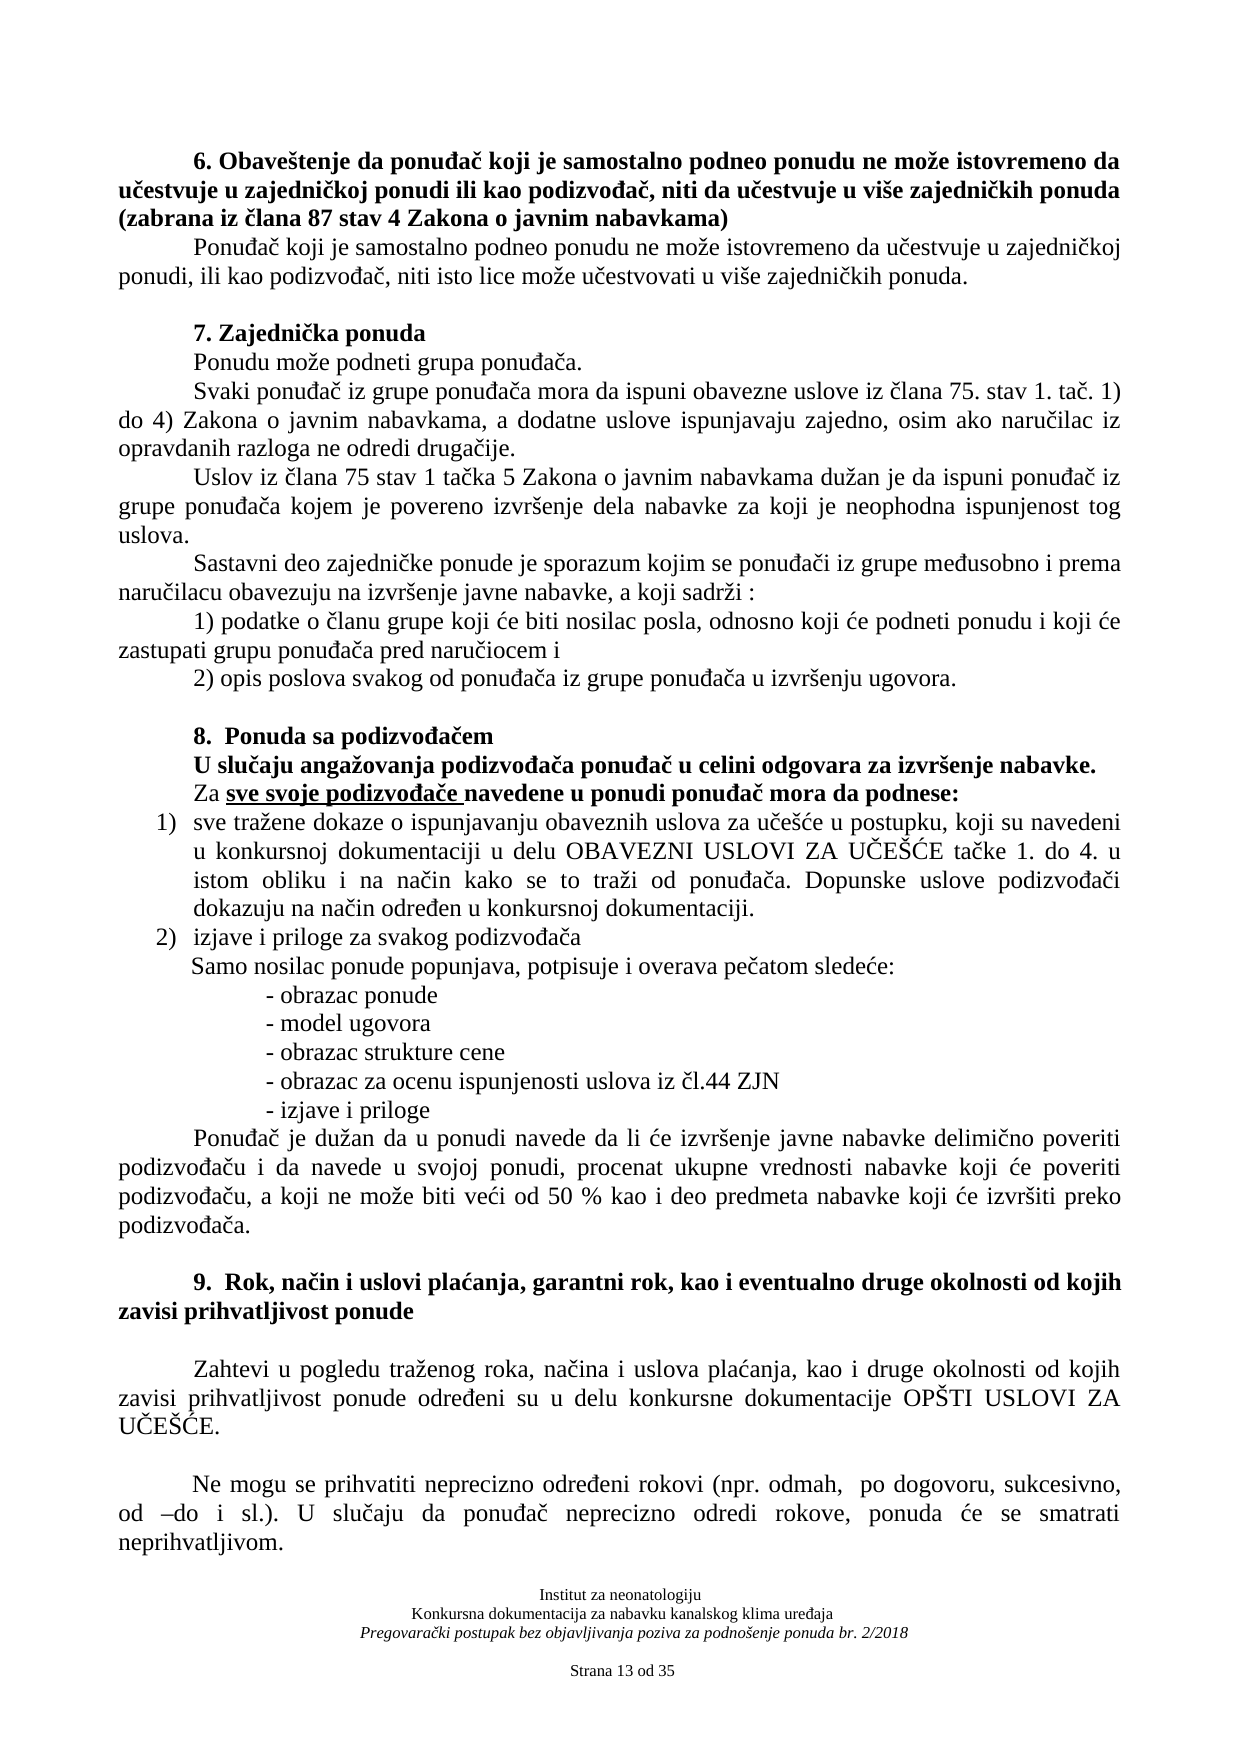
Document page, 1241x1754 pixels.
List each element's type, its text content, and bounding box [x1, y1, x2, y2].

text - izjave i priloge [191, 1095, 1122, 1123]
text Ponudu može podneti grupa ponuđača. [118, 347, 1122, 376]
text - model ugovora [191, 1008, 1122, 1037]
text Ponuđač koji je samostalno podneo ponudu ne može istovremeno da učestvuje u zajedničkoj ponudi, ili kao podizvođač, niti isto lice može učestvovati u više zajedničkih ponuda. [118, 232, 1122, 290]
text 2) opis poslova svakog od ponuđača iz grupe ponuđača u izvršenju ugovora. [118, 663, 1122, 692]
text Zahtevi u pogledu traženog roka, načina i uslova plaćanja, kao i druge okolnosti od kojih zavisi prihvatljivost ponude određeni su u delu konkursne dokumentacije OPŠTI USLOVI ZA UČEŠĆE. [118, 1354, 1122, 1440]
text Samo nosilac ponude popunjava, potpisuje i overava pečatom sledeće: [118, 951, 1122, 980]
text 1) podatke o članu grupe koji će biti nosilac posla, odnosno koji će podneti ponudu i koji će zastupati grupu ponuđača pred naručiocem i [118, 606, 1122, 663]
list sve tražene dokaze o ispunjavanju obaveznih uslova za učešće u postupku, koji su navedeni u konkursnoj dokumentaciji u delu OBAVEZNI USLOVI ZA UČEŠĆE tačke 1. do 4. u istom obliku i na način kako se to traži od ponuđača. Dopunske uslove podizvođači dokazuju na način određen u konkursnoj dokumentaciji. [156, 807, 1122, 922]
text - obrazac za ocenu ispunjenosti uslova iz čl.44 ZJN [191, 1066, 1122, 1095]
text - obrazac ponude [191, 980, 1122, 1008]
text Sastavni deo zajedničke ponude je sporazum kojim se ponuđači iz grupe međusobno i prema naručilacu obavezuju na izvršenje javne nabavke, a koji sadrži : [118, 548, 1122, 606]
text - obrazac strukture cene [191, 1037, 1122, 1066]
text 7. Zajednička ponuda [118, 318, 1122, 347]
text Uslov iz člana 75 stav 1 tačka 5 Zakona o javnim nabavkama dužan je da ispuni ponuđač iz grupe ponuđača kojem je povereno izvršenje dela nabavke za koji je neophodna ispunjenost tog uslova. [118, 462, 1122, 548]
text 6. Obaveštenje da ponuđač koji je samostalno podneo ponudu ne može istovremeno da učestvuje u zajedničkoj ponudi ili kao podizvođač, niti da učestvuje u više zajedničkih ponuda (zabrana iz člana 87 stav 4 Zakona o javnim nabavkama) [118, 146, 1122, 232]
text 8. Ponuda sa podizvođačem [118, 721, 1122, 750]
text Ponuđač je dužan da u ponudi navede da li će izvršenje javne nabavke delimično poveriti podizvođaču i da navede u svojoj ponudi, procenat ukupne vrednosti nabavke koji će poveriti podizvođaču, a koji ne može biti veći od 50 % kao i deo predmeta nabavke koji će izvršiti preko podizvođača. [118, 1123, 1122, 1238]
text Ne mogu se prihvatiti neprecizno određeni rokovi (npr. odmah, po dogovoru, sukcesivno, od –do i sl.). U slučaju da ponuđač neprecizno odredi rokove, ponuda će se smatrati neprihvatljivom. [118, 1469, 1122, 1556]
list izjave i priloge za svakog podizvođača [156, 922, 1122, 951]
text 9. Rok, način i uslovi plaćanja, garantni rok, kao i eventualno druge okolnosti od kojih zavisi prihvatljivost ponude [118, 1267, 1122, 1325]
text U slučaju angažovanja podizvođača ponuđač u celini odgovara za izvršenje nabavke. [118, 750, 1122, 778]
text Za sve svoje podizvođače navedene u ponudi ponuđač mora da podnese: [118, 778, 1122, 807]
text Svaki ponuđač iz grupe ponuđača mora da ispuni obavezne uslove iz člana 75. stav 1. tač. 1) do 4) Zakona o javnim nabavkama, a dodatne uslove ispunjavaju zajedno, osim ako naručilac iz opravdanih razloga ne odredi drugačije. [118, 376, 1122, 462]
